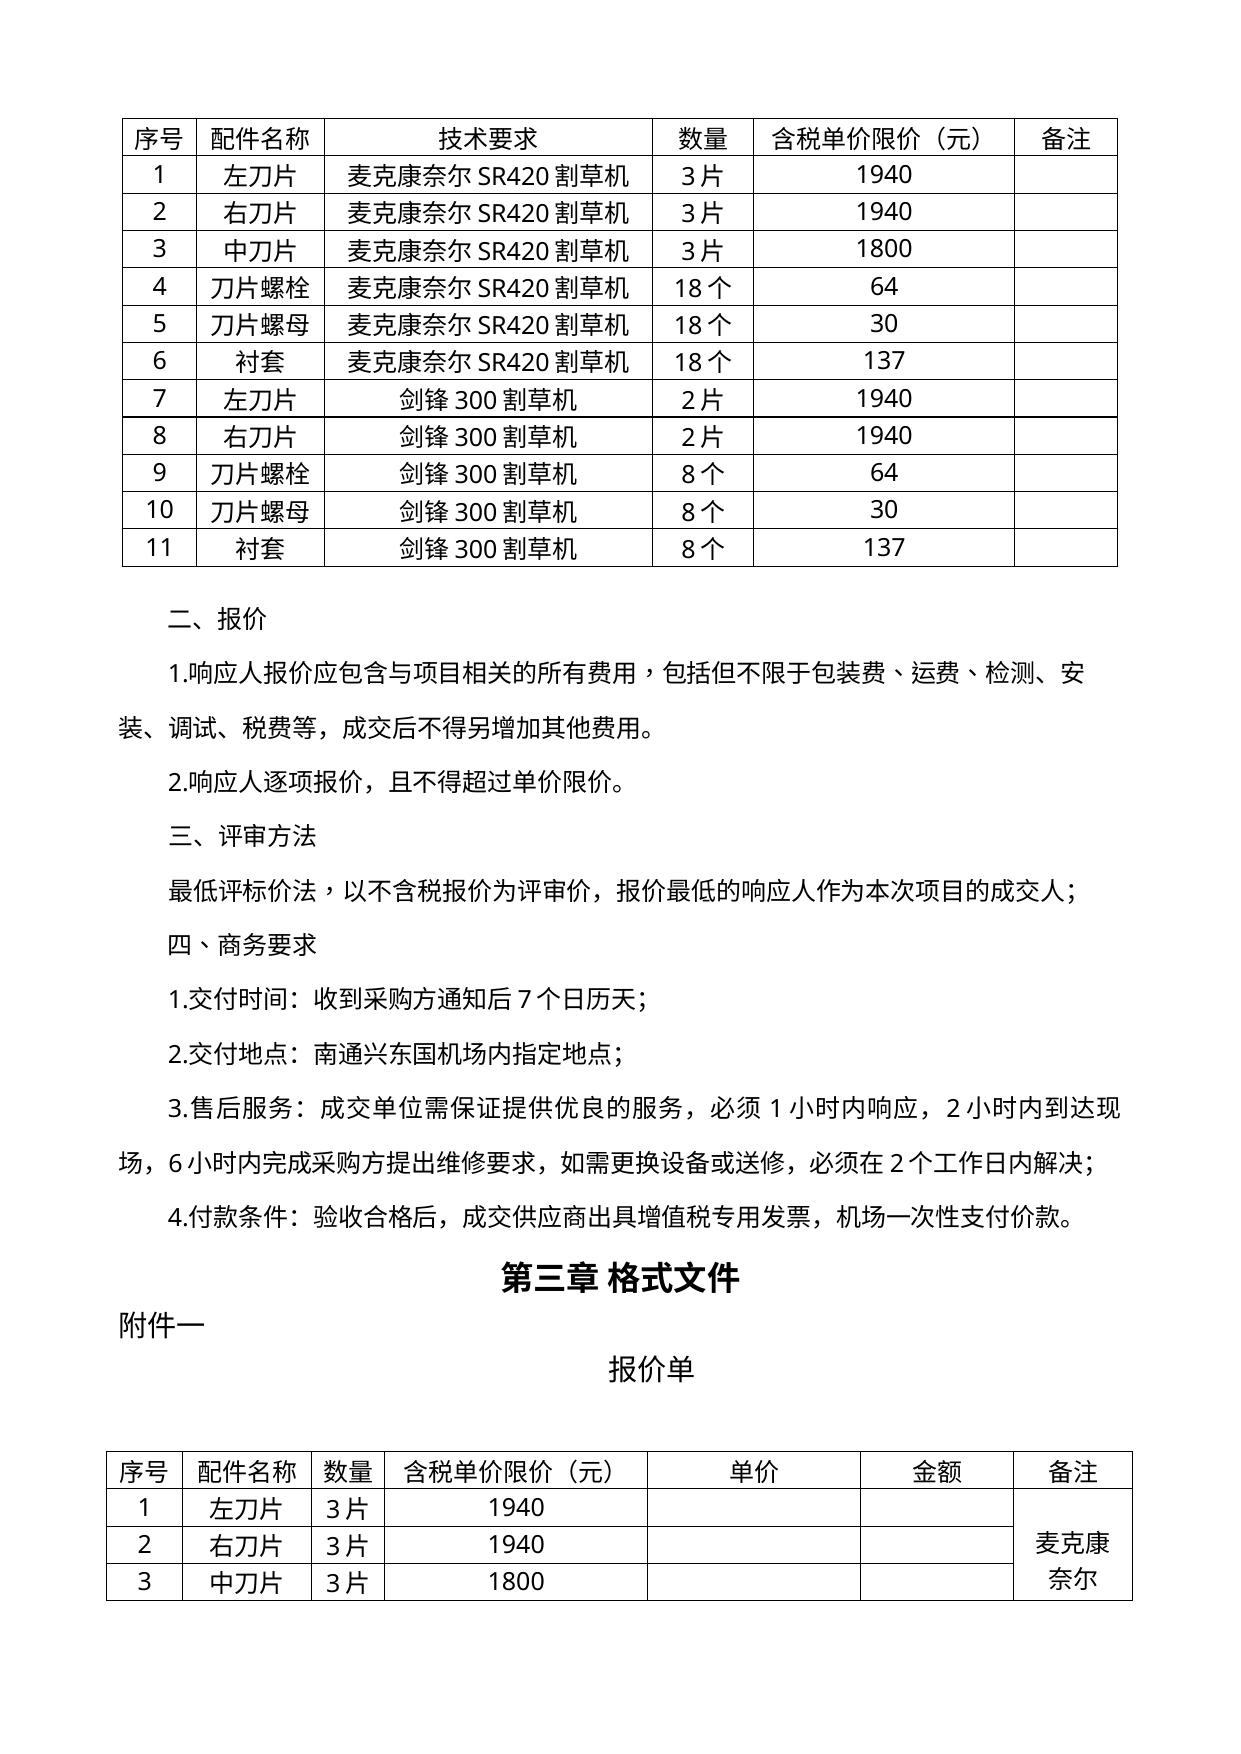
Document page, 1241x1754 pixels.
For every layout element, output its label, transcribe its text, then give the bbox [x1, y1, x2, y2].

table_cell 3片 [312, 1564, 384, 1600]
table_cell 麦克康奈尔SR420割草机 [325, 306, 652, 342]
table_cell [1015, 418, 1117, 454]
table_cell 左刀片 [183, 1489, 311, 1526]
table_cell 8个 [653, 529, 753, 566]
text 二、报价 [118, 599, 1122, 636]
text 3.售后服务：成交单位需保证提供优良的服务，必须1小时内响应，2小时内到达现场，6小时内完成采购方提出维修要求，如需更换设备或送修，必须在2个工作日内解决； [118, 1089, 1122, 1179]
table_header 单价 [648, 1452, 860, 1488]
table_cell 1940 [754, 418, 1014, 454]
table_cell 衬套 [197, 529, 324, 566]
table_cell 右刀片 [183, 1527, 311, 1563]
table_header 配件名称 [183, 1452, 311, 1488]
table_cell 18个 [653, 306, 753, 342]
text 1.交付时间：收到采购方通知后7个日历天； [118, 980, 1122, 1016]
table_header 数量 [653, 119, 753, 155]
table_cell 1800 [754, 231, 1014, 267]
table_cell 剑锋300割草机 [325, 529, 652, 566]
table_cell [1015, 492, 1117, 528]
table_cell [1015, 231, 1117, 267]
text 附件一 [118, 1305, 1122, 1344]
table_cell 刀片螺母 [197, 306, 324, 342]
table_cell 2 [123, 194, 196, 230]
table_cell 刀片螺栓 [197, 455, 324, 491]
table_cell 9 [123, 455, 196, 491]
table_cell [861, 1564, 1013, 1600]
table_cell 2片 [653, 418, 753, 454]
table_cell 剑锋300割草机 [325, 418, 652, 454]
table_cell 11 [123, 529, 196, 566]
table_cell 麦克康奈尔SR420割草机 [325, 231, 652, 267]
table_header 数量 [312, 1452, 384, 1488]
table_cell 137 [754, 529, 1014, 566]
table_cell [1015, 194, 1117, 230]
table_cell [1015, 268, 1117, 304]
table_cell 2片 [653, 380, 753, 416]
table_cell 麦克康奈尔SR420割草机配件 [1014, 1489, 1132, 1600]
table_cell 30 [754, 492, 1014, 528]
table_cell 刀片螺栓 [197, 268, 324, 304]
table_cell 137 [754, 343, 1014, 379]
table_cell [1015, 156, 1117, 193]
table_cell [1015, 529, 1117, 566]
table_cell 1 [107, 1489, 182, 1526]
table_cell [648, 1489, 860, 1526]
table_cell 8个 [653, 455, 753, 491]
table_cell 中刀片 [197, 231, 324, 267]
table_cell 3 [123, 231, 196, 267]
text 报价单 [182, 1349, 1122, 1388]
table_cell 64 [754, 455, 1014, 491]
table_header 备注 [1014, 1452, 1132, 1488]
table_cell 剑锋300割草机 [325, 492, 652, 528]
table_cell [648, 1564, 860, 1600]
table_cell 1940 [754, 380, 1014, 416]
table_cell 3片 [653, 156, 753, 193]
table_header 含税单价限价（元） [754, 119, 1014, 155]
table_cell 麦克康奈尔SR420割草机 [325, 194, 652, 230]
table_header 技术要求 [325, 119, 652, 155]
table_cell 中刀片 [183, 1564, 311, 1600]
table_cell 右刀片 [197, 194, 324, 230]
text 最低评标价法，以不含税报价为评审价，报价最低的响应人作为本次项目的成交人； [168, 871, 1122, 907]
table_cell 18个 [653, 343, 753, 379]
text 2.响应人逐项报价，且不得超过单价限价。 [118, 762, 1122, 799]
text 第三章 格式文件 [118, 1252, 1122, 1300]
table_cell 5 [123, 306, 196, 342]
table_header 序号 [123, 119, 196, 155]
table_cell 刀片螺母 [197, 492, 324, 528]
table_cell 3片 [312, 1489, 384, 1526]
table_cell 1 [123, 156, 196, 193]
table_cell 右刀片 [197, 418, 324, 454]
table_cell 左刀片 [197, 156, 324, 193]
table_cell 衬套 [197, 343, 324, 379]
table_cell 1940 [385, 1489, 647, 1526]
table_cell [1015, 455, 1117, 491]
text 1.响应人报价应包含与项目相关的所有费用，包括但不限于包装费、运费、检测、安装、调试、税费等，成交后不得另增加其他费用。 [118, 654, 1122, 744]
table_cell 8个 [653, 492, 753, 528]
table_cell 麦克康奈尔SR420割草机 [325, 268, 652, 304]
text 2.交付地点：南通兴东国机场内指定地点； [118, 1034, 1122, 1071]
table_cell [1015, 380, 1117, 416]
table_cell 10 [123, 492, 196, 528]
table_cell 8 [123, 418, 196, 454]
table_header 序号 [107, 1452, 182, 1488]
text 四、商务要求 [118, 926, 1122, 962]
table_header 含税单价限价（元） [385, 1452, 647, 1488]
table_cell 剑锋300割草机 [325, 380, 652, 416]
table_cell [1015, 306, 1117, 342]
table_cell [861, 1489, 1013, 1526]
table_cell 18个 [653, 268, 753, 304]
table_cell 3片 [653, 194, 753, 230]
table_cell [1015, 343, 1117, 379]
table_cell 1940 [754, 156, 1014, 193]
table_cell 7 [123, 380, 196, 416]
table_cell 1940 [385, 1527, 647, 1563]
table_cell 左刀片 [197, 380, 324, 416]
table_cell 2 [107, 1527, 182, 1563]
table_cell 3片 [312, 1527, 384, 1563]
table_header 备注 [1015, 119, 1117, 155]
table_header 金额 [861, 1452, 1013, 1488]
table_cell 麦克康奈尔SR420割草机 [325, 343, 652, 379]
table_cell 麦克康奈尔SR420割草机 [325, 156, 652, 193]
table_cell 30 [754, 306, 1014, 342]
table_cell 3 [107, 1564, 182, 1600]
text 4.付款条件：验收合格后，成交供应商出具增值税专用发票，机场一次性支付价款。 [118, 1197, 1122, 1234]
table_cell [861, 1527, 1013, 1563]
table_cell 4 [123, 268, 196, 304]
table_cell 64 [754, 268, 1014, 304]
table_cell 1940 [754, 194, 1014, 230]
table_cell 1800 [385, 1564, 647, 1600]
table_cell [648, 1527, 860, 1563]
table_cell 剑锋300割草机 [325, 455, 652, 491]
text 三、评审方法 [168, 817, 1122, 853]
table_cell 6 [123, 343, 196, 379]
table_header 配件名称 [197, 119, 324, 155]
table_cell 3片 [653, 231, 753, 267]
